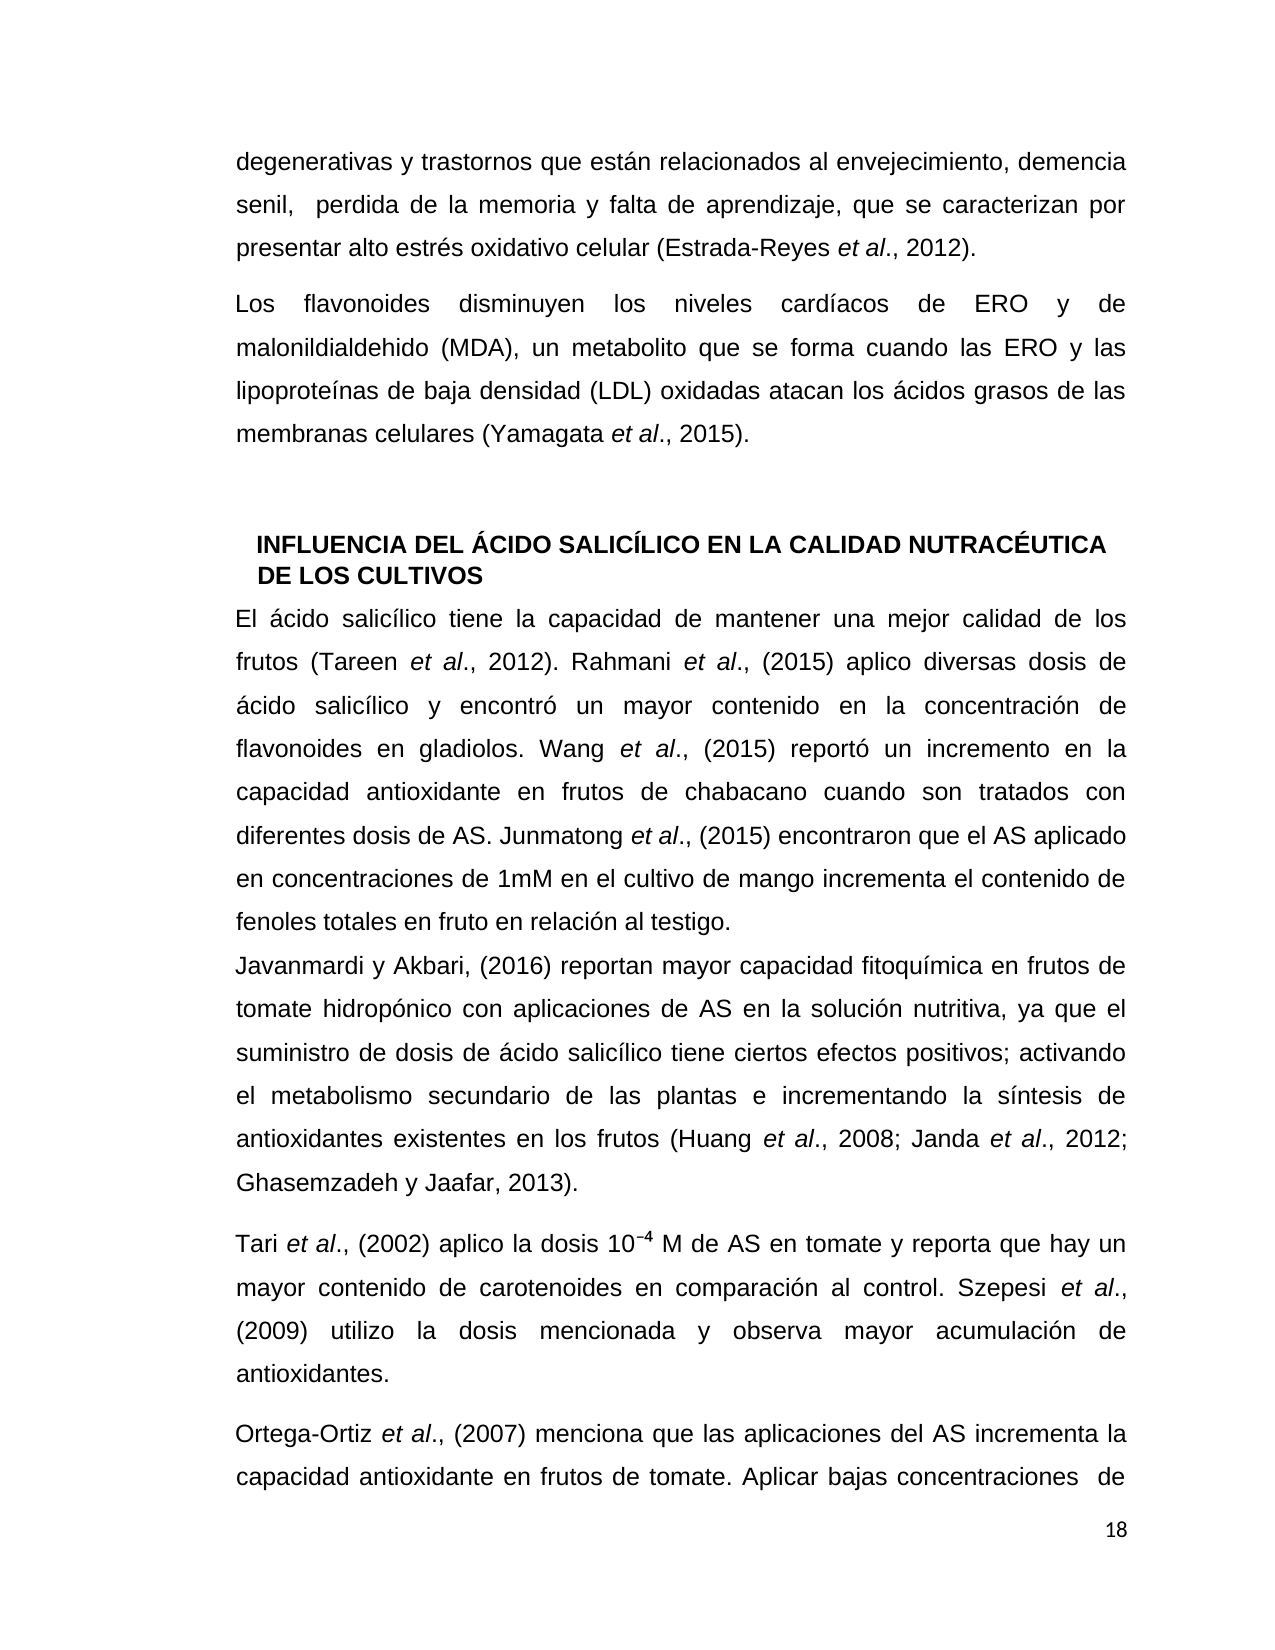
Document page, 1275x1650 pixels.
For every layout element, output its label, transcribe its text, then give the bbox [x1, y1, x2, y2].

text Tari et al., (2002) aplico la dosis 10⁻⁴ M de AS en tomate y reporta que hay un mayor contenido de carotenoides en comparación al control. Szepesi et al., (2009) utilizo la dosis mencionada y observa mayor acumulación de antioxidantes. [235, 1228, 1128, 1388]
subtitle INFLUENCIA DEL ÁCIDO SALICÍLICO EN LA CALIDAD NUTRACÉUTICA DE LOS CULTIVOS [256, 529, 1128, 589]
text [235, 147, 1128, 262]
text Javanmardi y Akbari, (2016) reportan mayor capacidad fitoquímica en frutos de tomate hidropónico con aplicaciones de AS en la solución nutritiva, ya que el suministro de dosis de ácido salicílico tiene ciertos efectos positivos; activando el metabolismo secundario de las plantas e incrementando la síntesis de antioxidantes existentes en los frutos (Huang et al., 2008; Janda et al., 2012; Ghasemzadeh y Jaafar, 2013). [235, 951, 1128, 1197]
text Los flavonoides disminuyen los niveles cardíacos de ERO y de malonildialdehido (MDA), un metabolito que se forma cuando las ERO y las lipoproteínas de baja densidad (LDL) oxidadas atacan los ácidos grasos de las membranas celulares (Yamagata et al., 2015). [235, 289, 1128, 448]
text El ácido salicílico tiene la capacidad de mantener una mejor calidad de los frutos (Tareen et al., 2012). Rahmani et al., (2015) aplico diversas dosis de ácido salicílico y encontró un mayor contenido en la concentración de flavonoides en gladiolos. Wang et al., (2015) reportó un incremento en la capacidad antioxidante en frutos de chabacano cuando son tratados con diferentes dosis de AS. Junmatong et al., (2015) encontraron que el AS aplicado en concentraciones de 1mM en el cultivo de mango incrementa el contenido de fenoles totales en fruto en relación al testigo. [235, 604, 1128, 936]
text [235, 1419, 1128, 1491]
